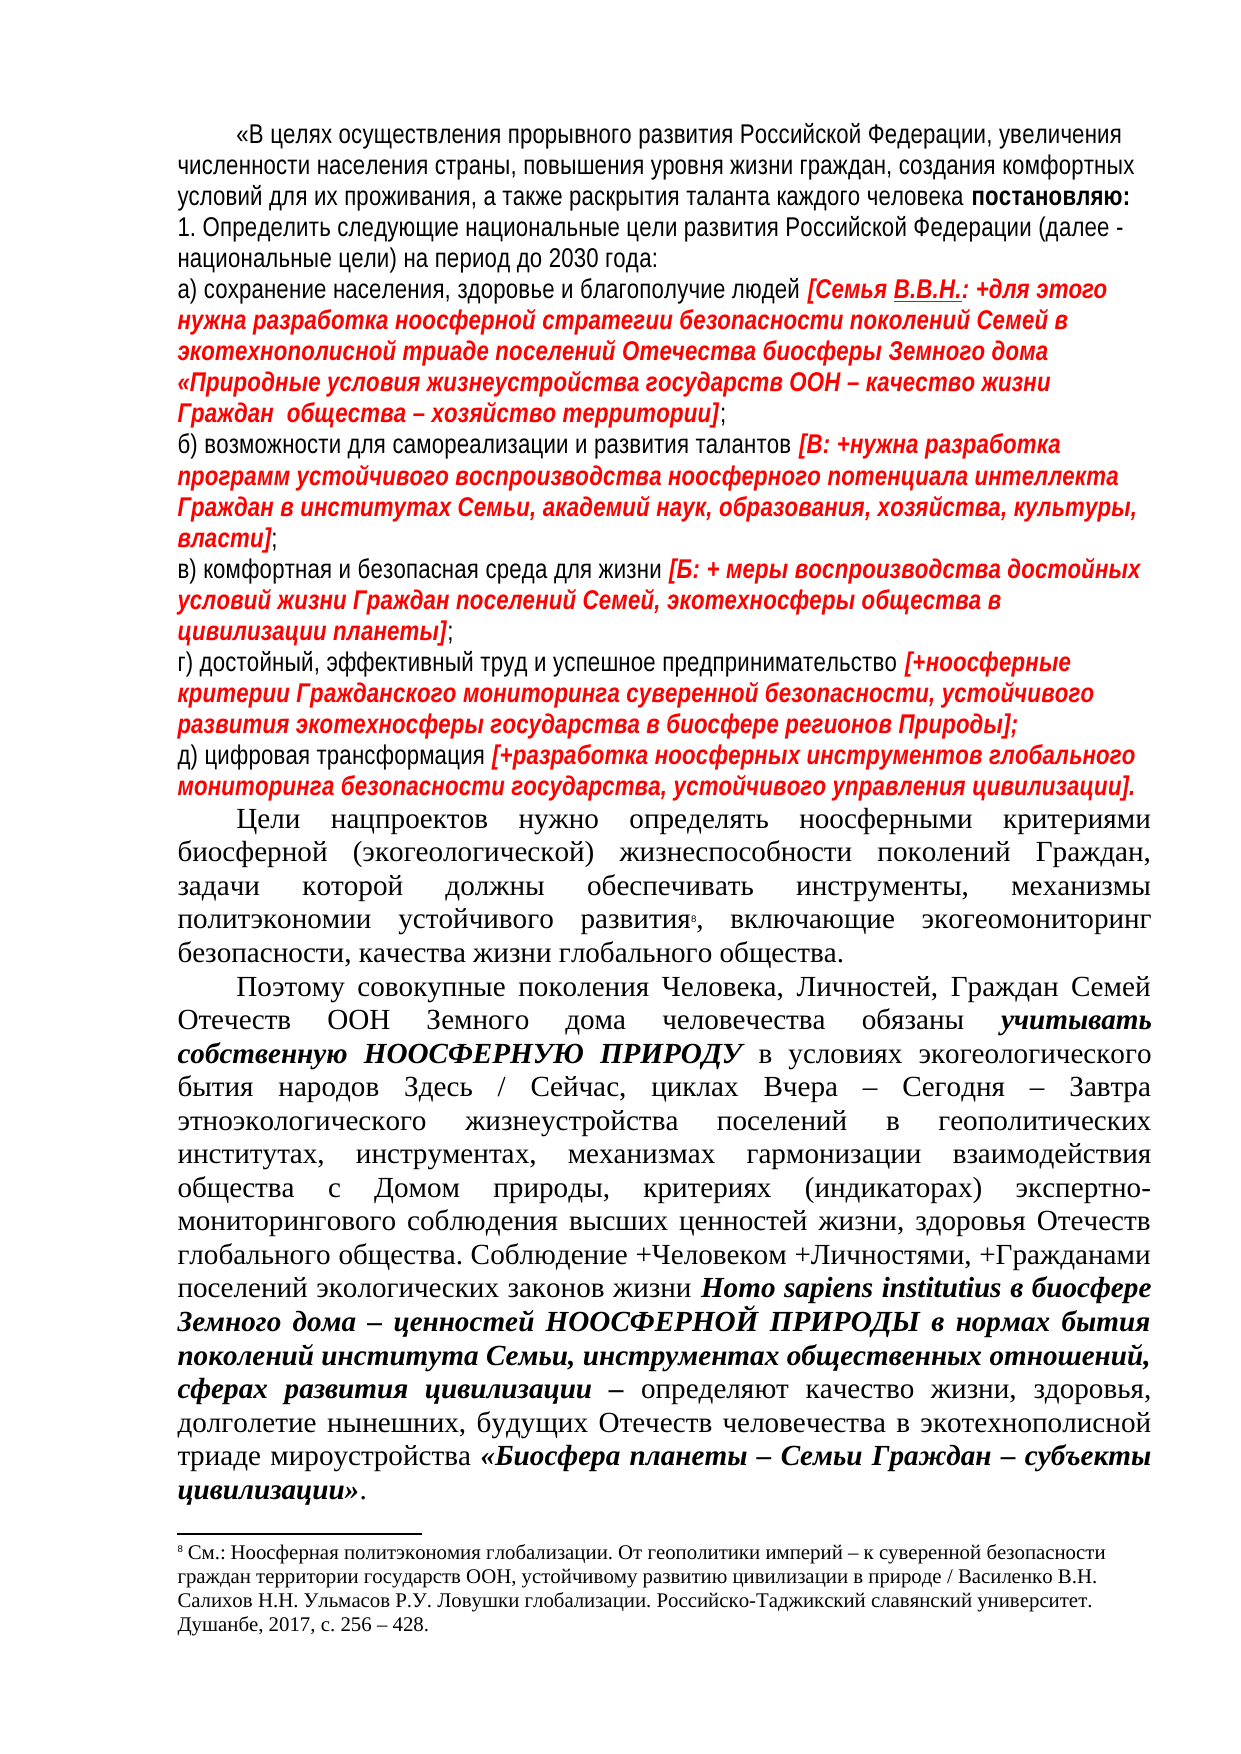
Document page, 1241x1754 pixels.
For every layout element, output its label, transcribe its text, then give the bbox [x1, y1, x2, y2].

text а) сохранение населения, здоровье и благополучие людей [Семья В.В.Н.: +для этого нужна разработка ноосферной стратегии безопасности поколений Семей в экотехнополисной триаде поселений Отечества биосферы Земного дома «Природные условия жизнеустройства государств ООН – качество жизни Граждан общества – хозяйство территории]; [177, 273, 1152, 428]
text г) достойный, эффективный труд и успешное предпринимательство [+ноосферные критерии Гражданского мониторинга суверенной безопасности, устойчивого развития экотехносферы государства в биосфере регионов Природы]; [177, 646, 1152, 739]
text д) цифровая трансформация [+разработка ноосферных инструментов глобального мониторинга безопасности государства, устойчивого управления цивилизации]. [177, 739, 1152, 801]
text 1. Определить следующие национальные цели развития Российской Федерации (далее - национальные цели) на период до 2030 года: [177, 211, 1152, 273]
text б) возможности для самореализации и развития талантов [В: +нужна разработка программ устойчивого воспроизводства ноосферного потенциала интеллекта Граждан в институтах Семьи, академий наук, образования, хозяйства, культуры, власти]; [177, 428, 1152, 553]
text Цели нацпроектов нужно определять ноосферными критериями биосферной (экогеологической) жизнеспособности поколений Граждан, задачи которой должны обеспечивать инструменты, механизмы политэкономии устойчивого развития, включающие экогеомониторинг безопасности, качества жизни глобального общества. [177, 801, 1152, 969]
text в) комфортная и безопасная среда для жизни [Б: + меры воспроизводства достойных условий жизни Граждан поселений Семей, экотехносферы общества в цивилизации планеты]; [177, 553, 1152, 646]
text Поэтому совокупные поколения Человека, Личностей, Граждан Семей Отечеств ООН Земного дома человечества обязаны учитывать собственную НООСФЕРНУЮ ПРИРОДУ в условиях экогеологического бытия народов Здесь / Сейчас, циклах Вчера – Сегодня – Завтра этноэкологического жизнеустройства поселений в геополитических институтах, инструментах, механизмах гармонизации взаимодействия общества с Домом природы, критериях (индикаторах) экспертно-мониторингового соблюдения высших ценностей жизни, здоровья Отечеств глобального общества. Соблюдение +Человеком +Личностями, +Гражданами поселений экологических законов жизни Homo sapiens institutius в биосфере Земного дома – ценностей НООСФЕРНОЙ ПРИРОДЫ в нормах бытия поколений института Семьи, инструментах общественных отношений, сферах развития цивилизации – определяют качество жизни, здоровья, долголетие нынешних, будущих Отечеств человечества в экотехнополисной триаде мироустройства «Биосфера планеты – Семьи Граждан – субъекты цивилизации». [177, 969, 1152, 1505]
text «В целях осуществления прорывного развития Российской Федерации, увеличения численности населения страны, повышения уровня жизни граждан, создания комфортных условий для их проживания, а также раскрытия таланта каждого человека постановляю: [177, 118, 1152, 211]
